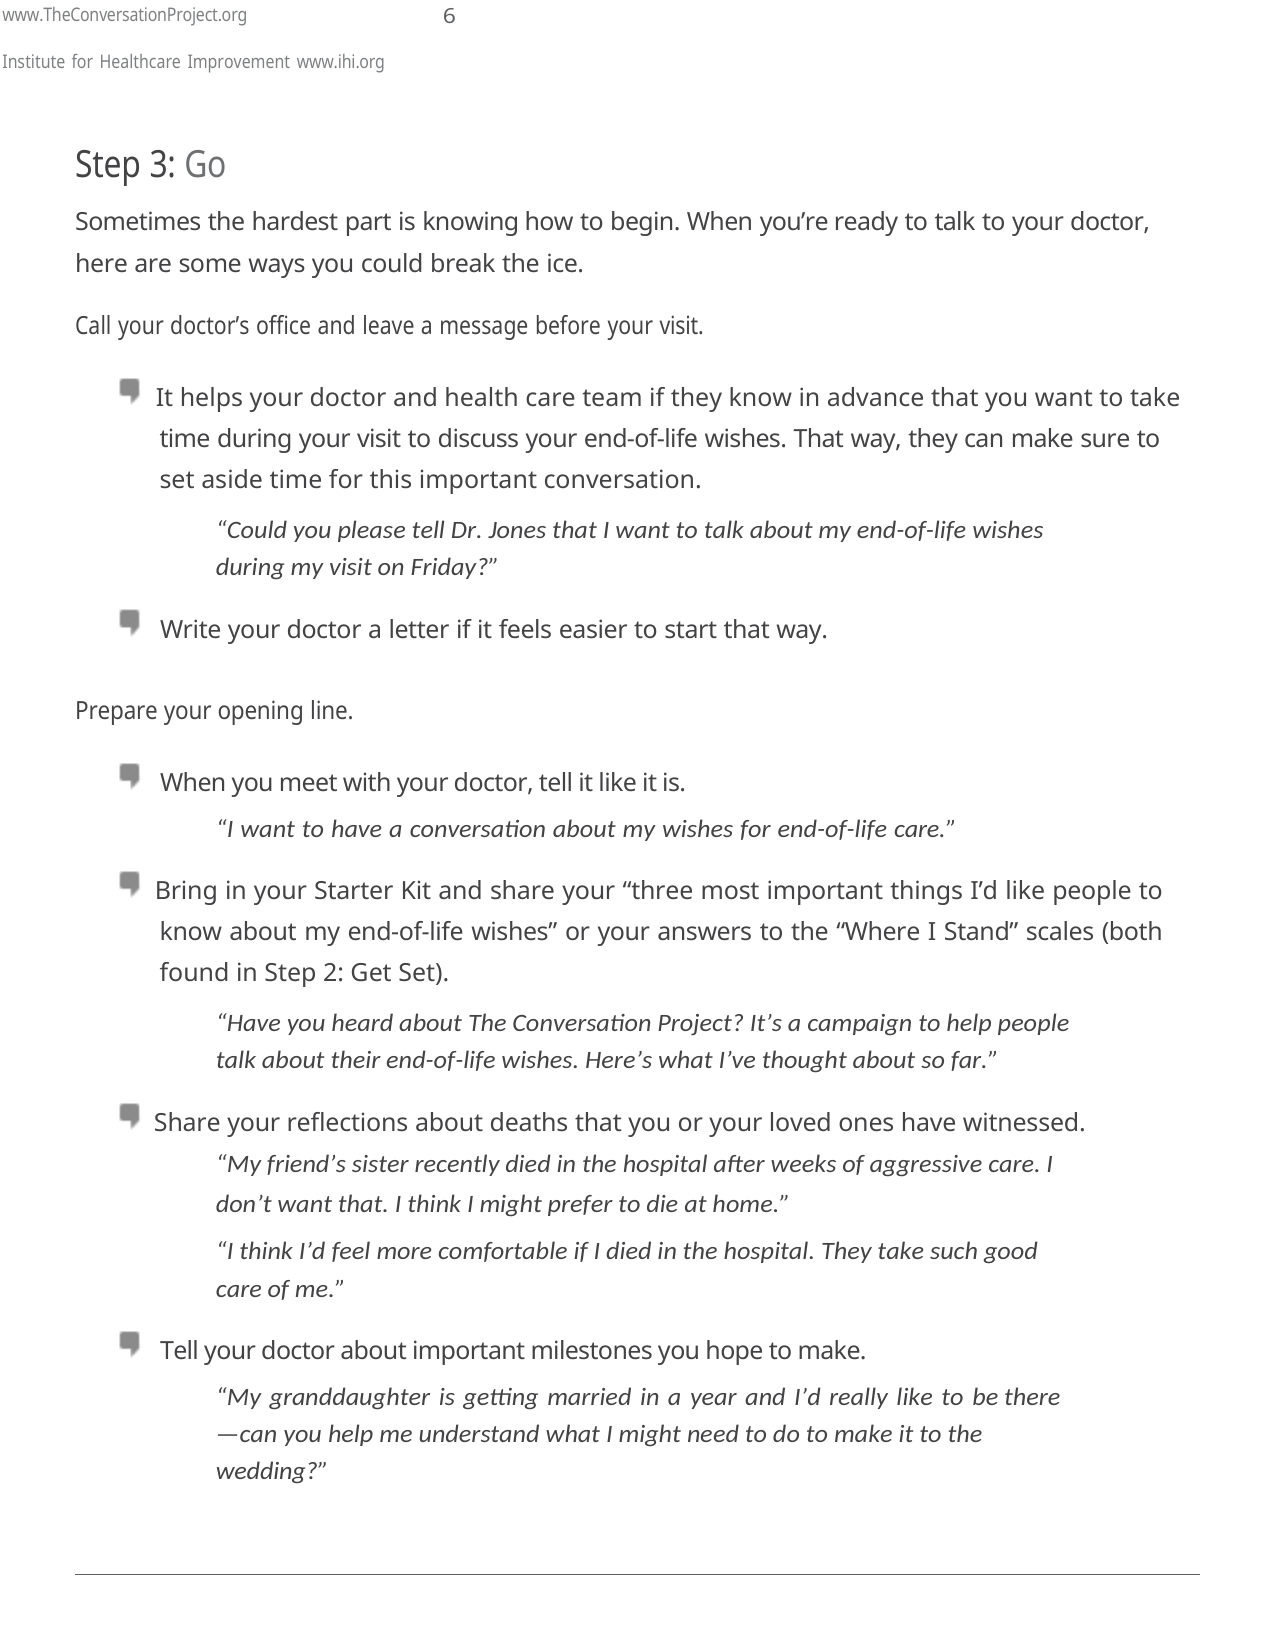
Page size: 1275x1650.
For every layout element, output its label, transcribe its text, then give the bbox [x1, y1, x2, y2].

picture [114, 1328, 144, 1360]
text “I want to have a conversation about my wishes for end-of-life care.” [216, 813, 1221, 843]
text Call your doctor’s office and leave a message before your visit. [75, 307, 1221, 342]
text Write your doctor a letter if it feels easier to start that way. [114, 607, 1221, 645]
picture [114, 760, 144, 792]
text It helps your doctor and health care team if they know in advance that you want to take time during your visit to discuss your end-of-life wishes. That way, they can make sure to set aside time for this important conversation. [114, 375, 1198, 496]
text Bring in your Starter Kit and share your “three most important things I’d like people to know about my end-of-life wishes” or your answers to the “Where I Stand” scales (both found in Step 2: Get Set). [114, 868, 1163, 989]
text “Have you heard about The Conversation Project? It’s a campaign to help people talk about their end-of-life wishes. Here’s what I’ve thought about so far.” [216, 1007, 1100, 1075]
text When you meet with your doctor, tell it like it is. [114, 760, 1221, 799]
picture [114, 1100, 144, 1132]
text Tell your doctor about important milestones you hope to make. [114, 1328, 1221, 1367]
text here are some ways you could break the ice. [75, 246, 1221, 280]
text Prepare your opening line. [75, 692, 1221, 727]
text “Could you please tell Dr. Jones that I want to talk about my end-of-life wishes during my visit on Friday?” [216, 514, 1072, 582]
text Sometimes the hardest part is knowing how to begin. When you’re ready to talk to your doctor, [75, 204, 1221, 238]
picture [114, 606, 144, 639]
text Share your reflections about deaths that you or your loved ones have witnessed. “My friend’s sister recently died in the hospital after weeks of aggressive care. I don’t want that. I think I might prefer to die at home.” [114, 1100, 1100, 1218]
text “My granddaughter is getting married in a year and I’d really like to be there—can you help me understand what I might need to do to make it to the wedding?” [216, 1381, 1072, 1486]
picture [114, 375, 144, 407]
picture [114, 868, 144, 900]
subtitle Step 3: Go [75, 137, 1221, 188]
text “I think I’d feel more comfortable if I died in the hospital. They take such good care of me.” [216, 1236, 1072, 1303]
